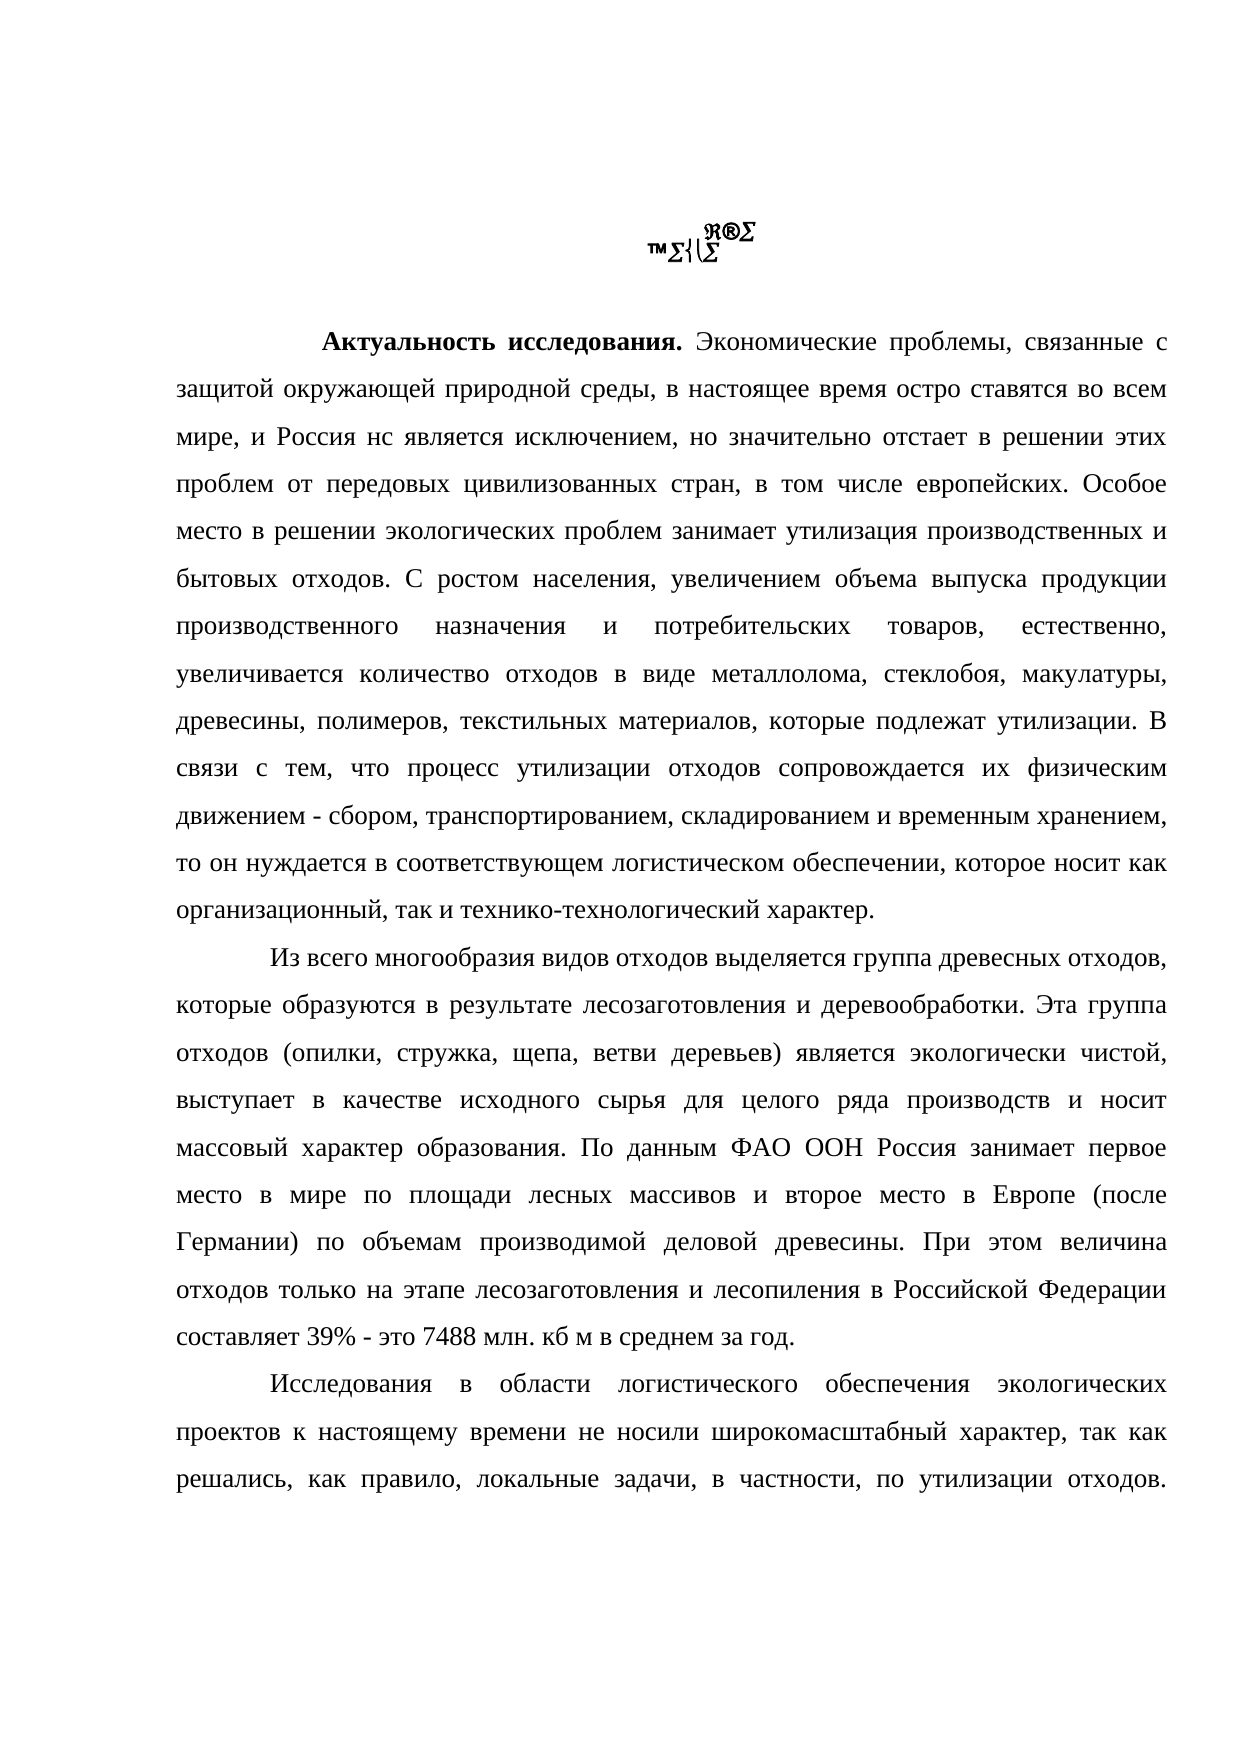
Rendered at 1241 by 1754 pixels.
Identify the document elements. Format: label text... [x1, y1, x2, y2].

text Из всего многообразия видов отходов выделяется группа древесных отходов, которые образуются в результате лесозаготовления и деревообработки. Эта группа отходов (опилки, стружка, щепа, ветви деревьев) является экологически чистой, выступает в качестве исходного сырья для целого ряда производств и носит массовый характер образования. По данным ФАО ООН Россия занимает первое место в мире по площади лесных массивов и второе место в Европе (после Германии) по объемам производимой деловой древесины. При этом величина отходов только на этапе лесозаготовления и лесопиления в Российской Федерации составляет 39% - это 7488 млн. кб м в среднем за год. [176, 928, 1168, 1355]
text Актуальность исследования. Экономические проблемы, связанные с защитой окружающей природной среды, в настоящее время остро ставятся во всем мире, и Россия нс является исключением, но значительно отстает в решении этих проблем от передовых цивилизованных стран, в том числе европейских. Особое место в решении экологических проблем занимает утилизация производственных и бытовых отходов. С ростом населения, увеличением объема выпуска продукции производственного назначения и потребительских товаров, естественно, увеличивается количество отходов в виде металлолома, стеклобоя, макулатуры, древесины, полимеров, текстильных материалов, которые подлежат утилизации. В связи с тем, что процесс утилизации отходов сопровождается их физическим движением - сбором, транспортированием, складированием и временным хранением, то он нуждается в соответствующем логистическом обеспечении, которое носит как организационный, так и технико-технологический характер. [176, 312, 1168, 928]
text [176, 1355, 1168, 1497]
